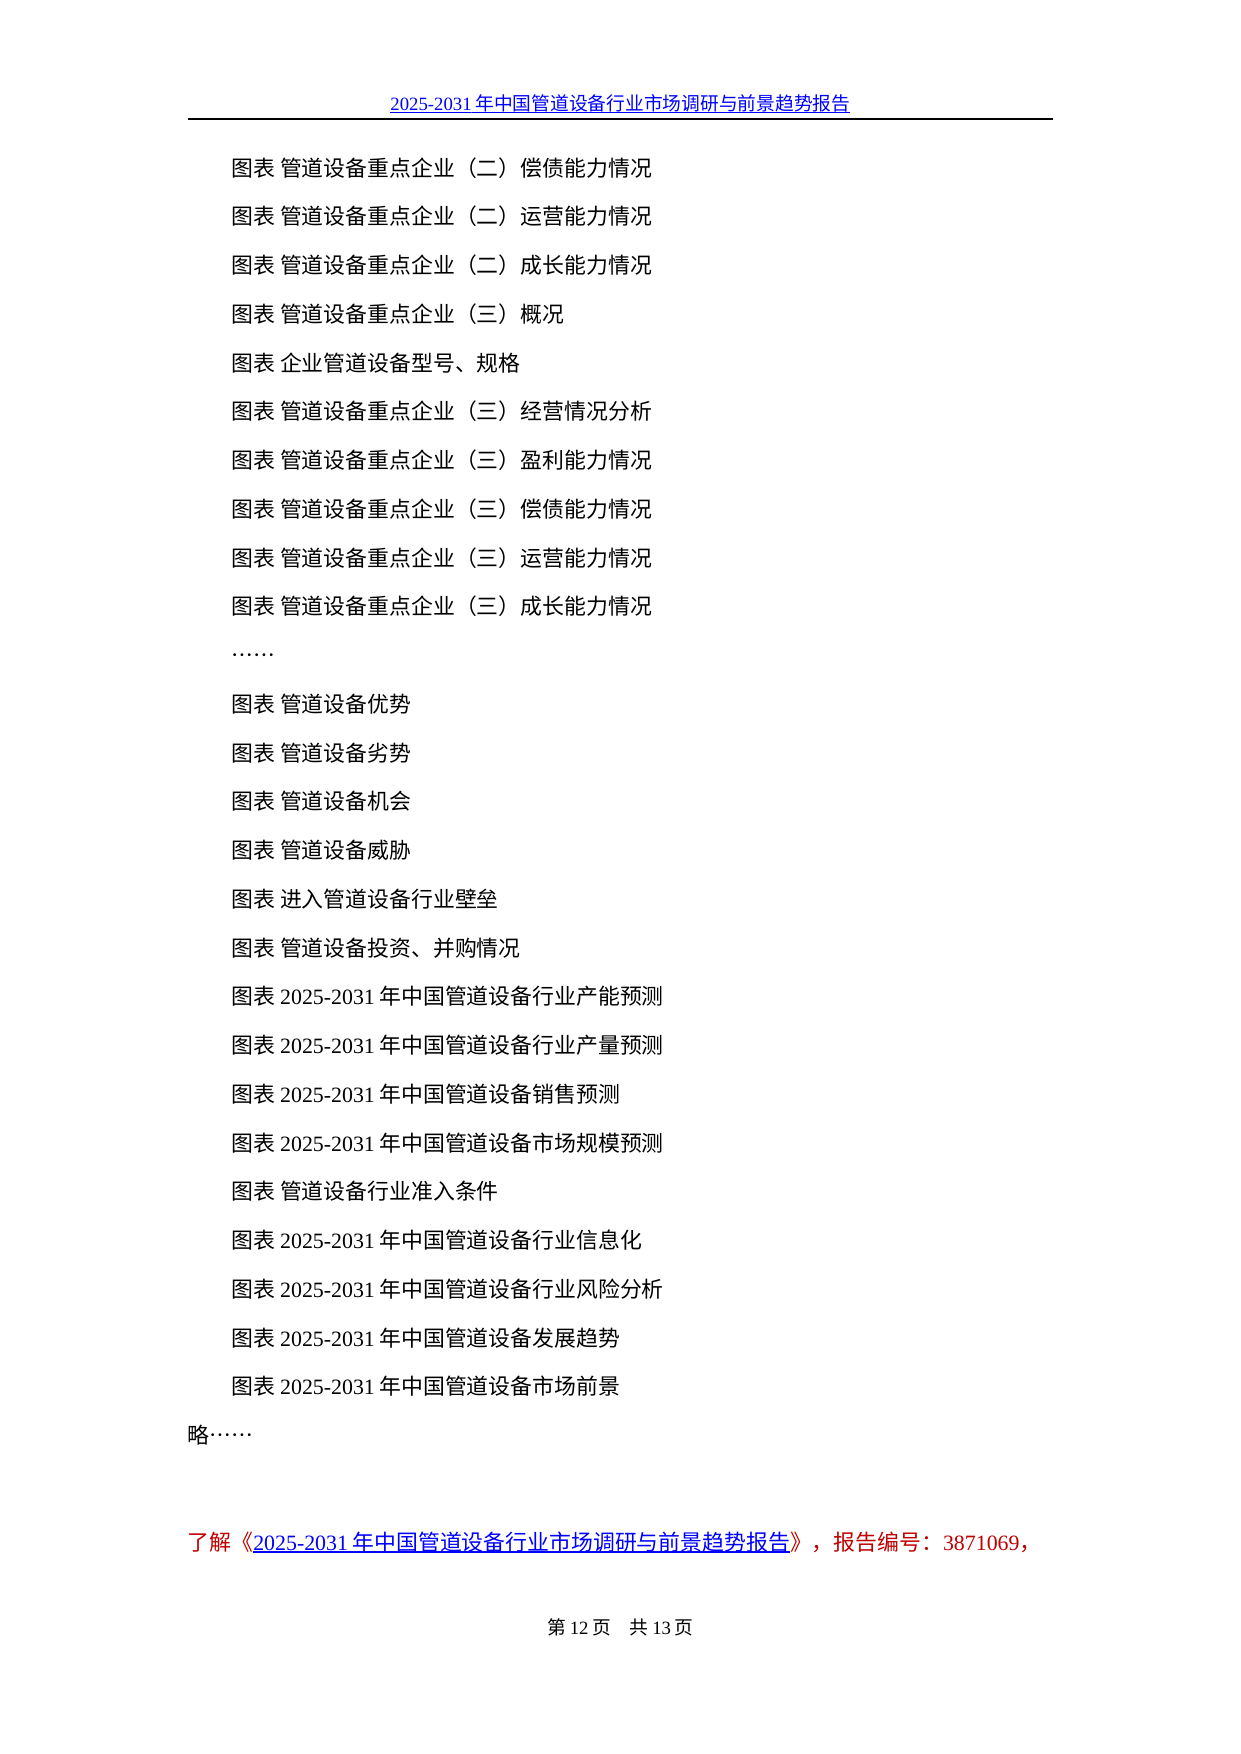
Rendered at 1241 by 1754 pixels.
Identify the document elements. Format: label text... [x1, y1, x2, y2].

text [187, 150, 1053, 1450]
text 了解《2025-2031年中国管道设备行业市场调研与前景趋势报告》，报告编号：3871069， [187, 1524, 1053, 1557]
